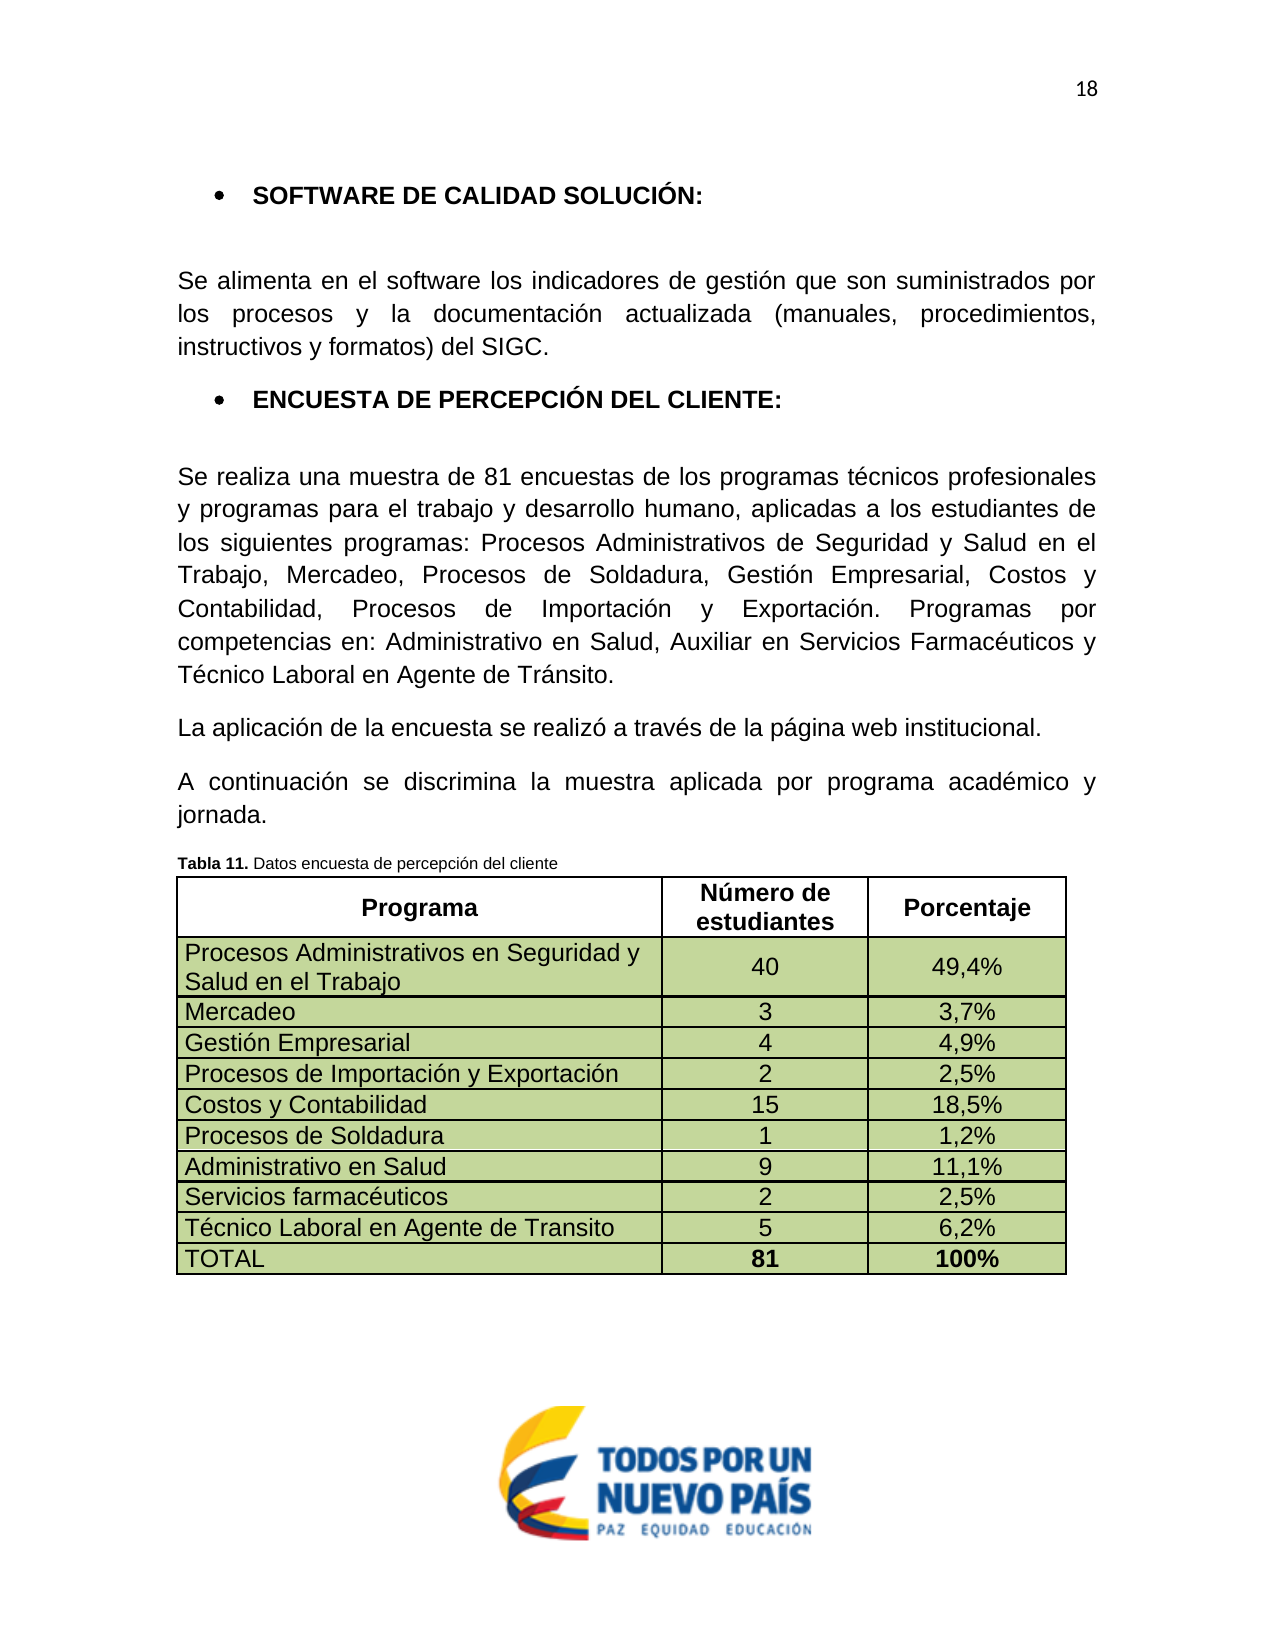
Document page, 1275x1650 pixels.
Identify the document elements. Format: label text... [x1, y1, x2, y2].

table_cell TOTAL [178, 1244, 661, 1273]
table_cell 11,1% [869, 1152, 1065, 1180]
table_cell 100% [869, 1244, 1065, 1273]
table_cell Gestión Empresarial [178, 1028, 661, 1057]
table_cell Servicios farmacéuticos [178, 1183, 661, 1211]
text Se alimenta en el software los indicadores de gestión que son suministrados por los procesos y la documentación actualizada (manuales, procedimientos, instructivos y formatos) del SIGC. [177, 266, 1098, 360]
table_cell Administrativo en Salud [178, 1152, 661, 1180]
table_cell 3 [663, 998, 867, 1026]
text Tabla 11. Datos encuesta de percepción del cliente [177, 854, 1098, 873]
table_cell 6,2% [869, 1213, 1065, 1242]
list ENCUESTA DE PERCEPCIÓN DEL CLIENTE: [215, 386, 1098, 414]
table_header Número de estudiantes [663, 878, 867, 936]
table_cell 4 [663, 1028, 867, 1057]
table_cell Procesos de Importación y Exportación [178, 1059, 661, 1088]
table_cell Procesos de Soldadura [178, 1121, 661, 1149]
table_cell 3,7% [869, 998, 1065, 1026]
table_cell 4,9% [869, 1028, 1065, 1057]
table_header Porcentaje [869, 878, 1065, 936]
table_cell Técnico Laboral en Agente de Transito [178, 1213, 661, 1242]
table_cell 2,5% [869, 1183, 1065, 1211]
table_header Programa [178, 878, 661, 936]
table_cell 49,4% [869, 938, 1065, 995]
text La aplicación de la encuesta se realizó a través de la página web institucional. [177, 713, 1098, 742]
table_cell Costos y Contabilidad [178, 1090, 661, 1119]
table_cell 15 [663, 1090, 867, 1119]
table_cell 2,5% [869, 1059, 1065, 1088]
table_cell 18,5% [869, 1090, 1065, 1119]
list SOFTWARE DE CALIDAD SOLUCIÓN: [215, 181, 1098, 209]
picture [456, 1406, 819, 1577]
table_cell 40 [663, 938, 867, 995]
table_cell Mercadeo [178, 998, 661, 1026]
text A continuación se discrimina la muestra aplicada por programa académico y jornada. [177, 767, 1098, 829]
table_cell 1 [663, 1121, 867, 1149]
table_cell 81 [663, 1244, 867, 1273]
table_cell 2 [663, 1183, 867, 1211]
table_cell 2 [663, 1059, 867, 1088]
table_cell 9 [663, 1152, 867, 1180]
text Se realiza una muestra de 81 encuestas de los programas técnicos profesionales y programas para el trabajo y desarrollo humano, aplicadas a los estudiantes de los siguientes programas: Procesos Administrativos de Seguridad y Salud en el Trabajo, Mercadeo, Procesos de Soldadura, Gestión Empresarial, Costos y Contabilidad, Procesos de Importación y Exportación. Programas por competencias en: Administrativo en Salud, Auxiliar en Servicios Farmacéuticos y Técnico Laboral en Agente de Tránsito. [177, 461, 1098, 688]
table_cell Procesos Administrativos en Seguridad y Salud en el Trabajo [178, 938, 661, 995]
table_cell 5 [663, 1213, 867, 1242]
table_cell 1,2% [869, 1121, 1065, 1149]
